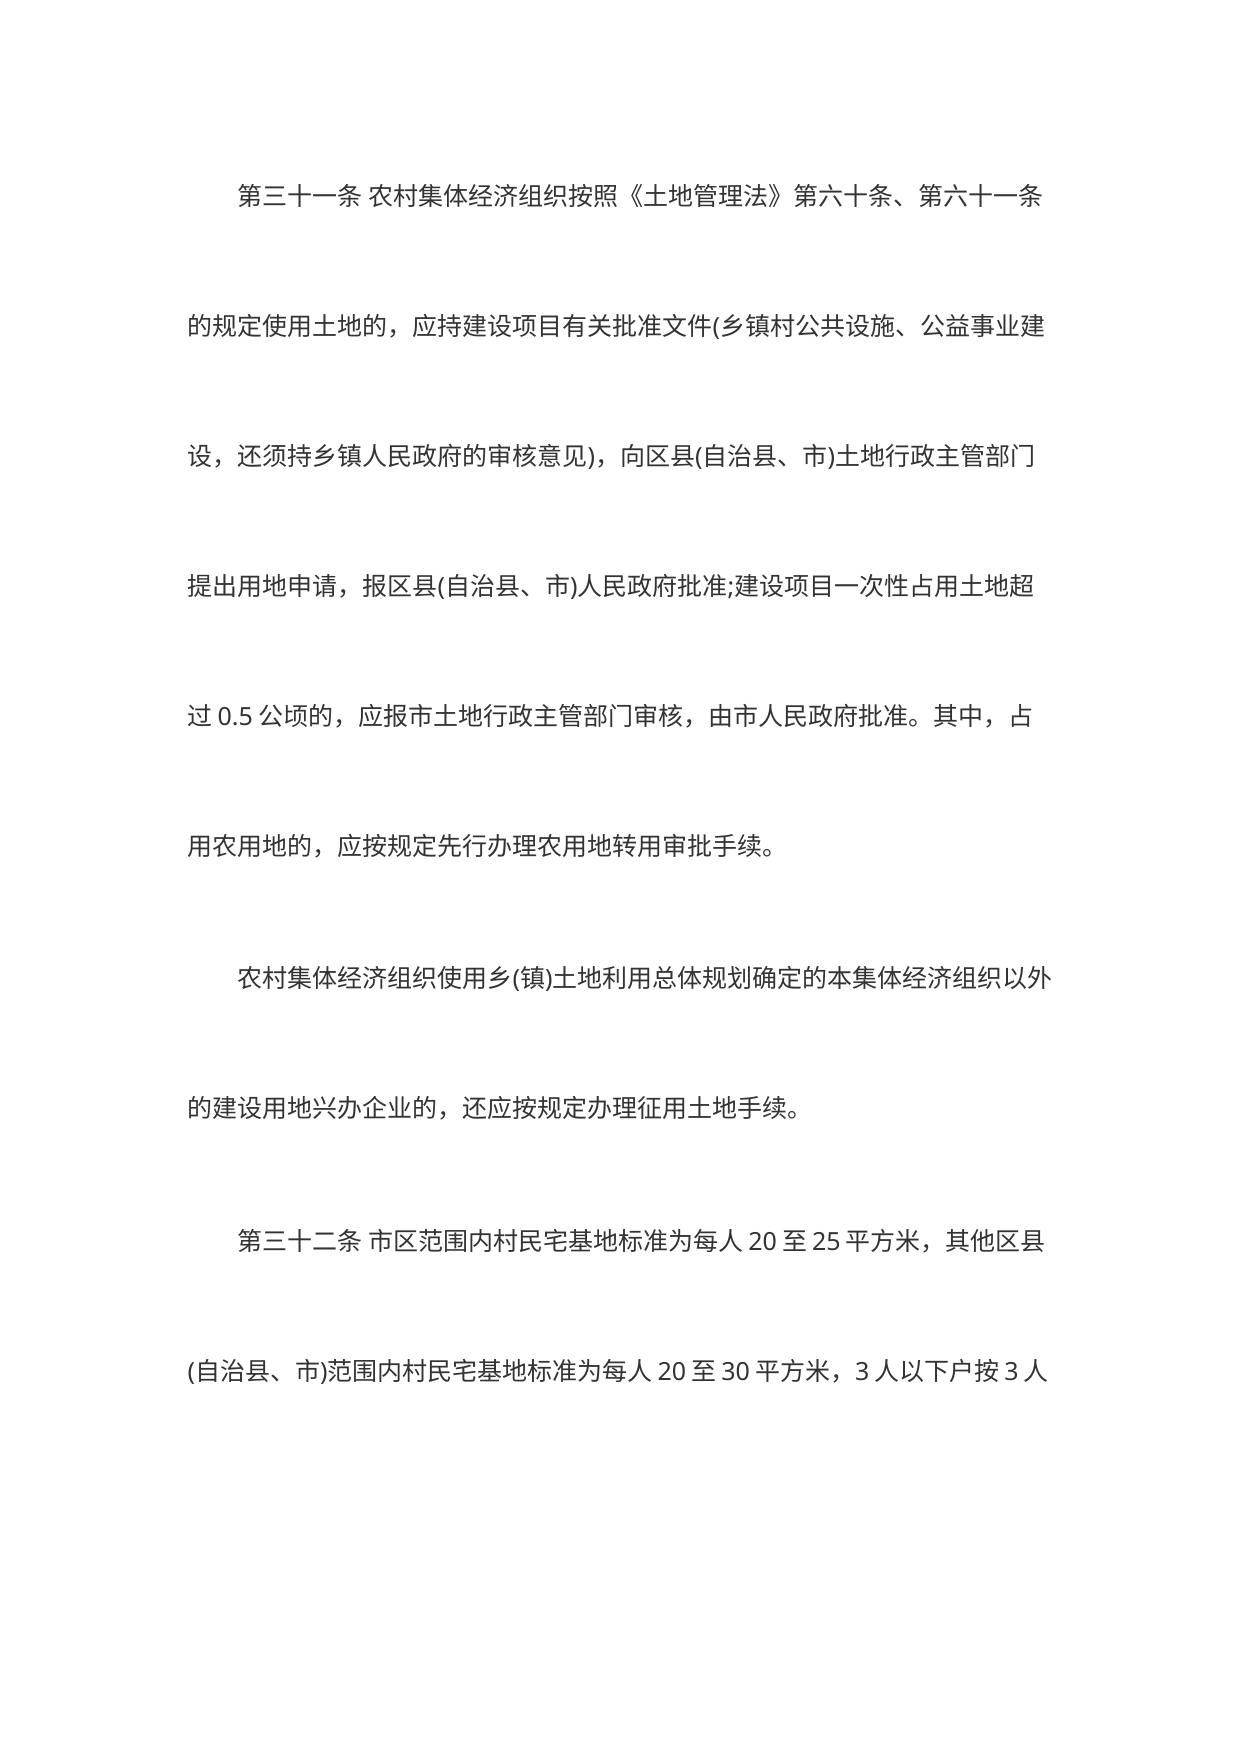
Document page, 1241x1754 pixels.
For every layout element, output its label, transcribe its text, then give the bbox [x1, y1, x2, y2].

text 农村集体经济组织使用乡(镇)土地利用总体规划确定的本集体经济组织以外的建设用地兴办企业的，还应按规定办理征用土地手续。 [187, 944, 1053, 1139]
text 第三十一条 农村集体经济组织按照《土地管理法》第六十条、第六十一条的规定使用土地的，应持建设项目有关批准文件(乡镇村公共设施、公益事业建设，还须持乡镇人民政府的审核意见)，向区县(自治县、市)土地行政主管部门提出用地申请，报区县(自治县、市)人民政府批准;建设项目一次性占用土地超过0.5公顷的，应报市土地行政主管部门审核，由市人民政府批准。其中，占用农用地的，应按规定先行办理农用地转用审批手续。 [187, 162, 1053, 877]
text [187, 1207, 1053, 1402]
